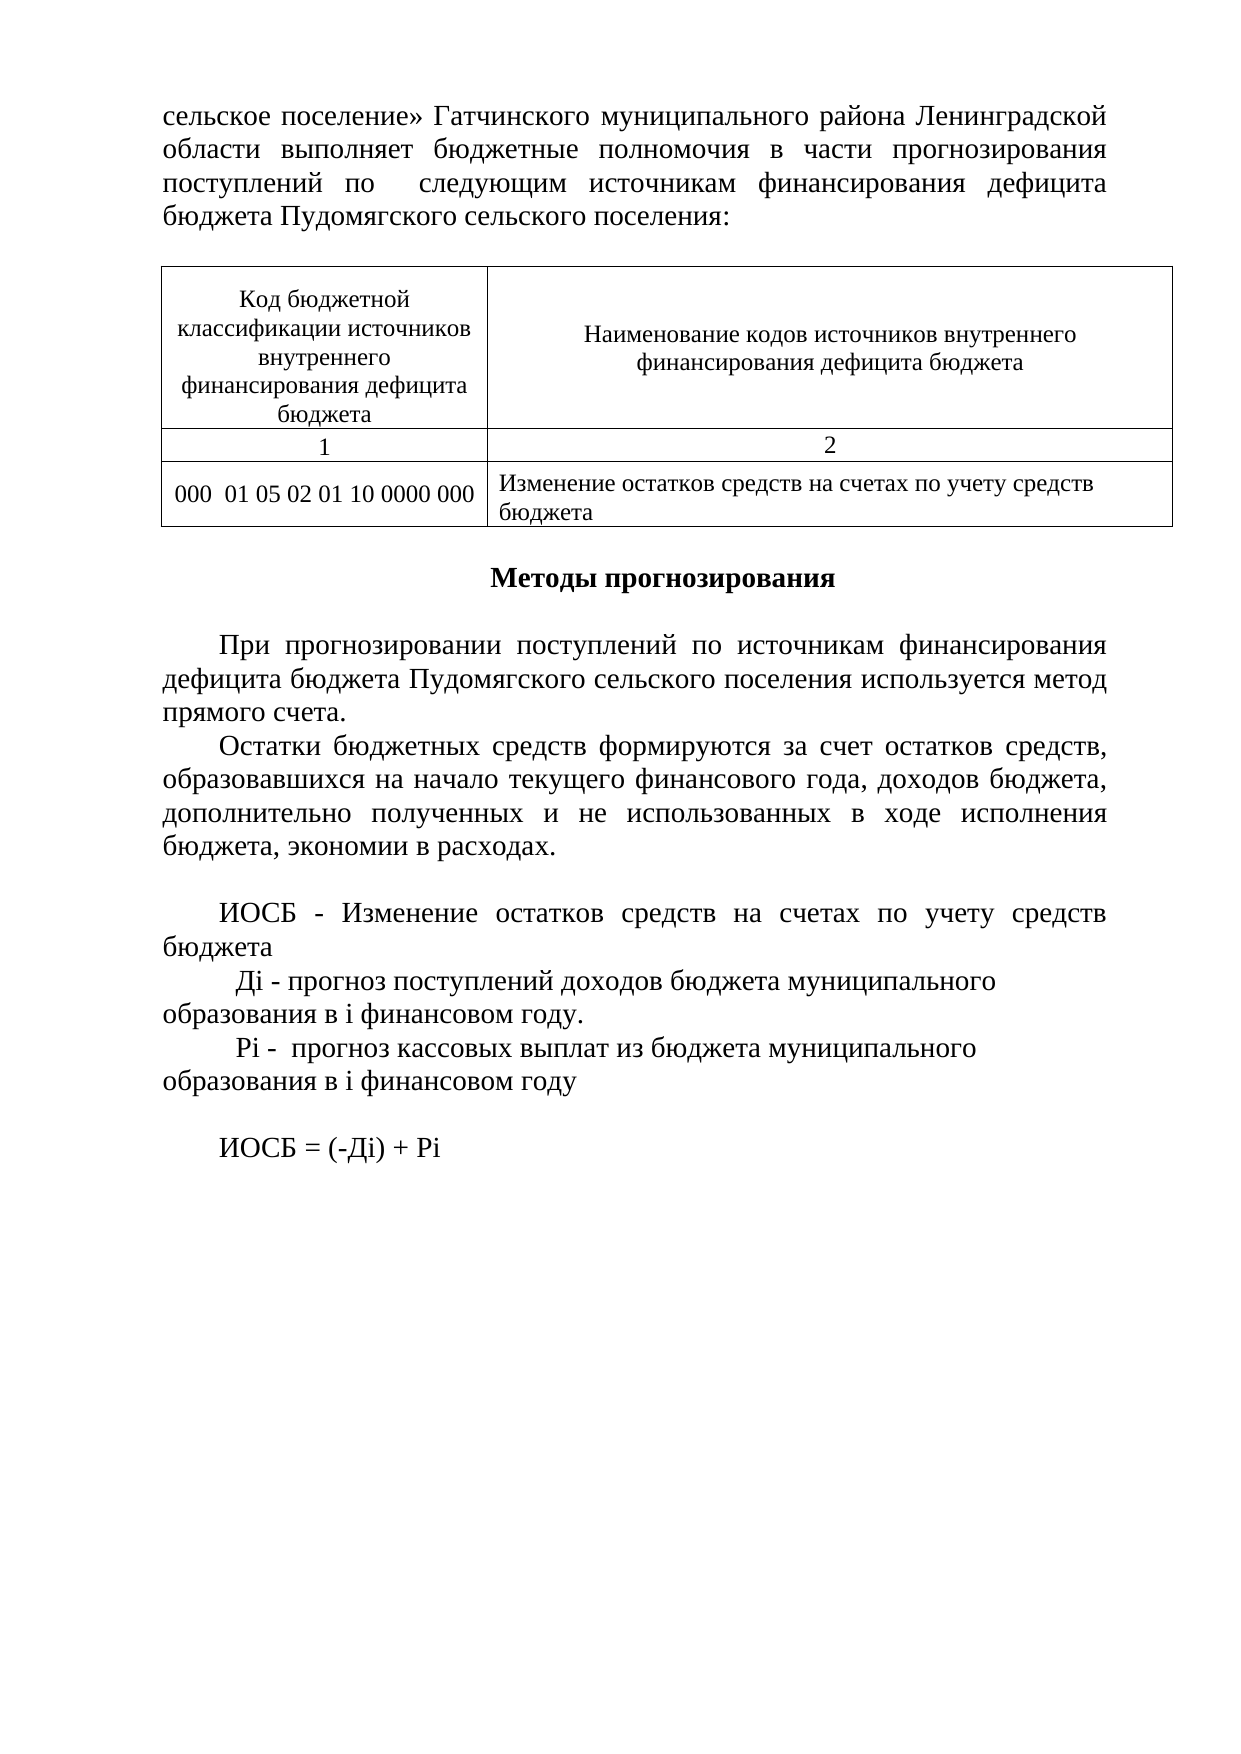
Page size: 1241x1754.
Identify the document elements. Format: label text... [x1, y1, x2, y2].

table_cell 000 01 05 02 01 10 0000 000 [162, 462, 487, 526]
text При прогнозировании поступлений по источникам финансирования дефицита бюджета Пудомягского сельского поселения используется метод прямого счета. [162, 627, 1107, 728]
table_cell 1 [162, 429, 487, 461]
table_cell 2 [488, 429, 1172, 461]
text Рi - прогноз кассовых выплат из бюджета муниципального образования в i финансовом году [162, 1030, 1107, 1097]
text Дi - прогноз поступлений доходов бюджета муниципального образования в i финансовом году. [162, 963, 1107, 1030]
text Методы прогнозирования [162, 560, 1107, 594]
table_header Код бюджетной классификации источников внутреннего финансирования дефицита бюджета [162, 267, 487, 428]
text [162, 98, 1107, 232]
table_cell Изменение остатков средств на счетах по учету средств бюджета [488, 462, 1172, 526]
table_header Наименование кодов источников внутреннего финансирования дефицита бюджета [488, 267, 1172, 428]
text ИОСБ - Изменение остатков средств на счетах по учету средств бюджета [162, 896, 1107, 963]
text Остатки бюджетных средств формируются за счет остатков средств, образовавшихся на начало текущего финансового года, доходов бюджета, дополнительно полученных и не использованных в ходе исполнения бюджета, экономии в расходах. [162, 728, 1107, 862]
text ИОСБ = (-Дi) + Рi [162, 1130, 1107, 1164]
